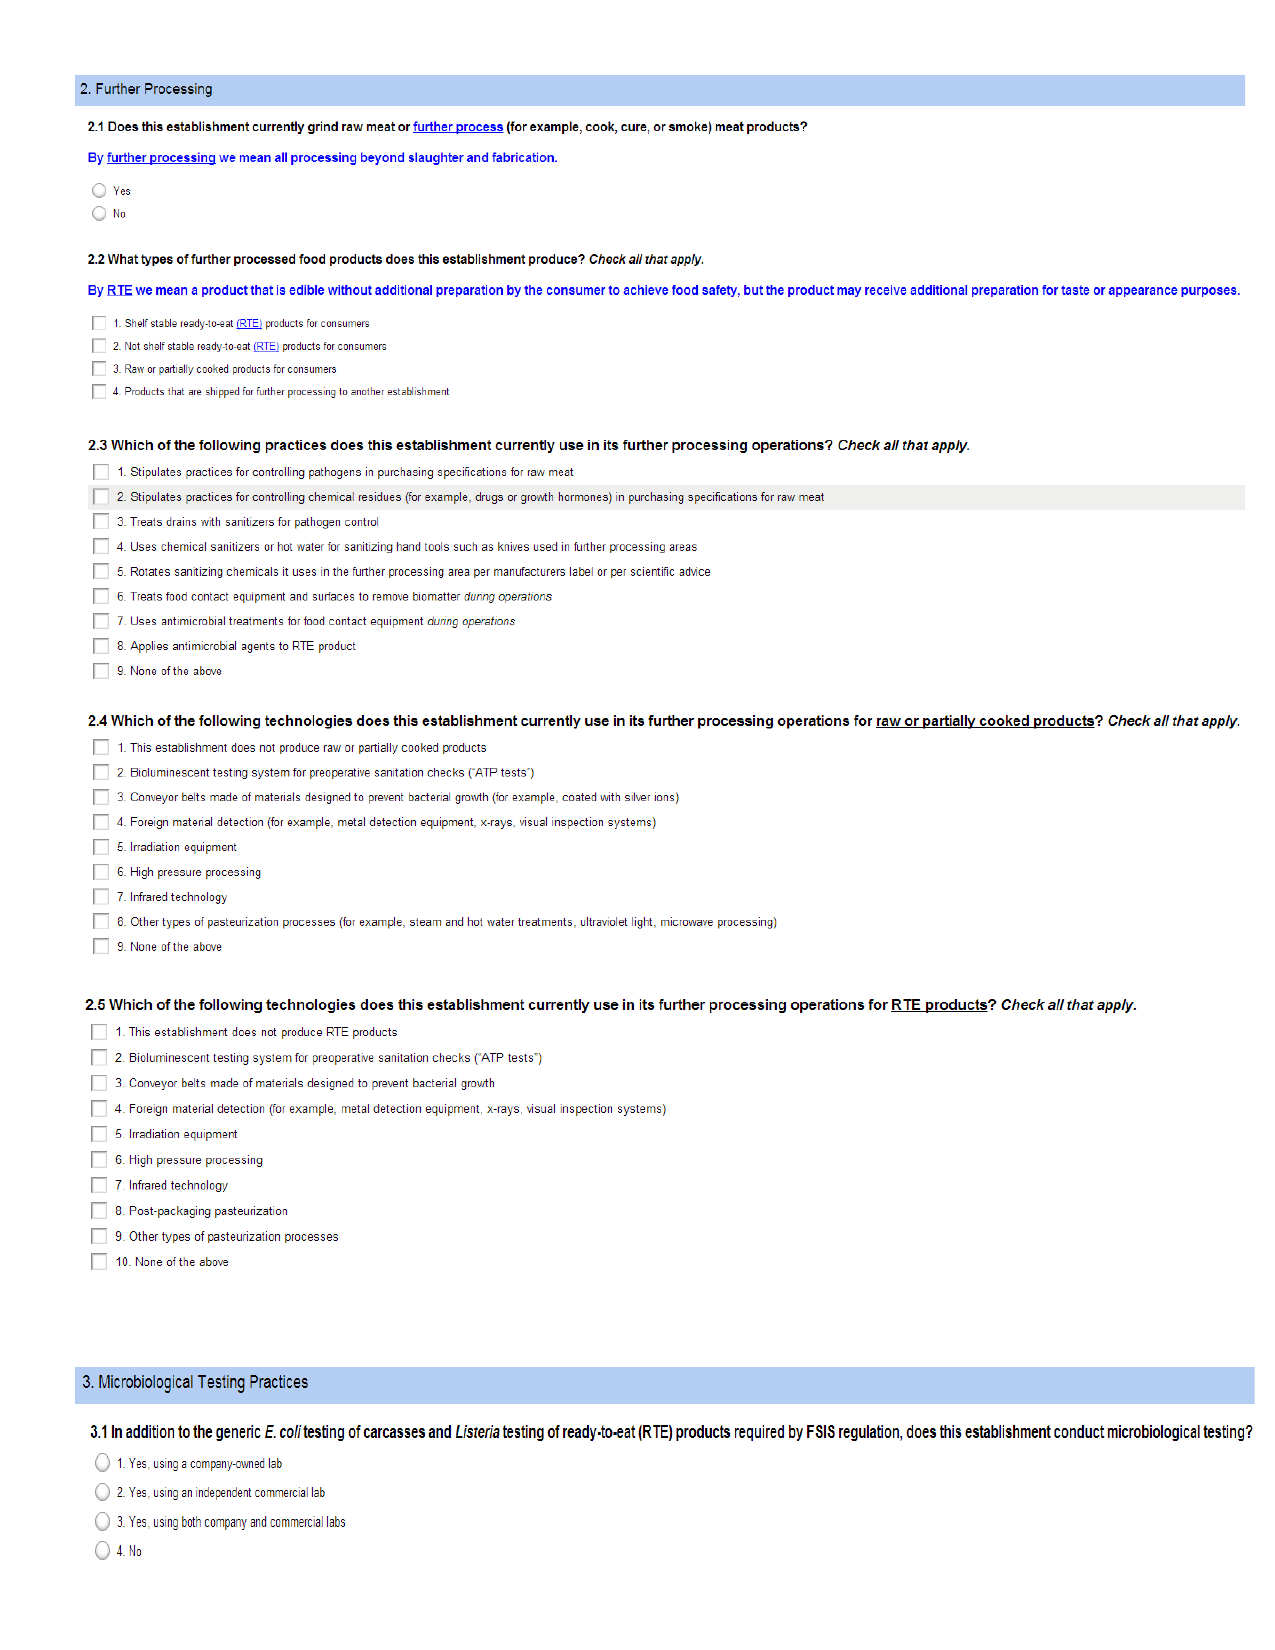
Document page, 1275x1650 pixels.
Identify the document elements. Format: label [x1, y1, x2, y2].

picture [75, 75, 1246, 408]
picture [75, 432, 1246, 969]
picture [75, 993, 1246, 1293]
picture [75, 1367, 1255, 1570]
